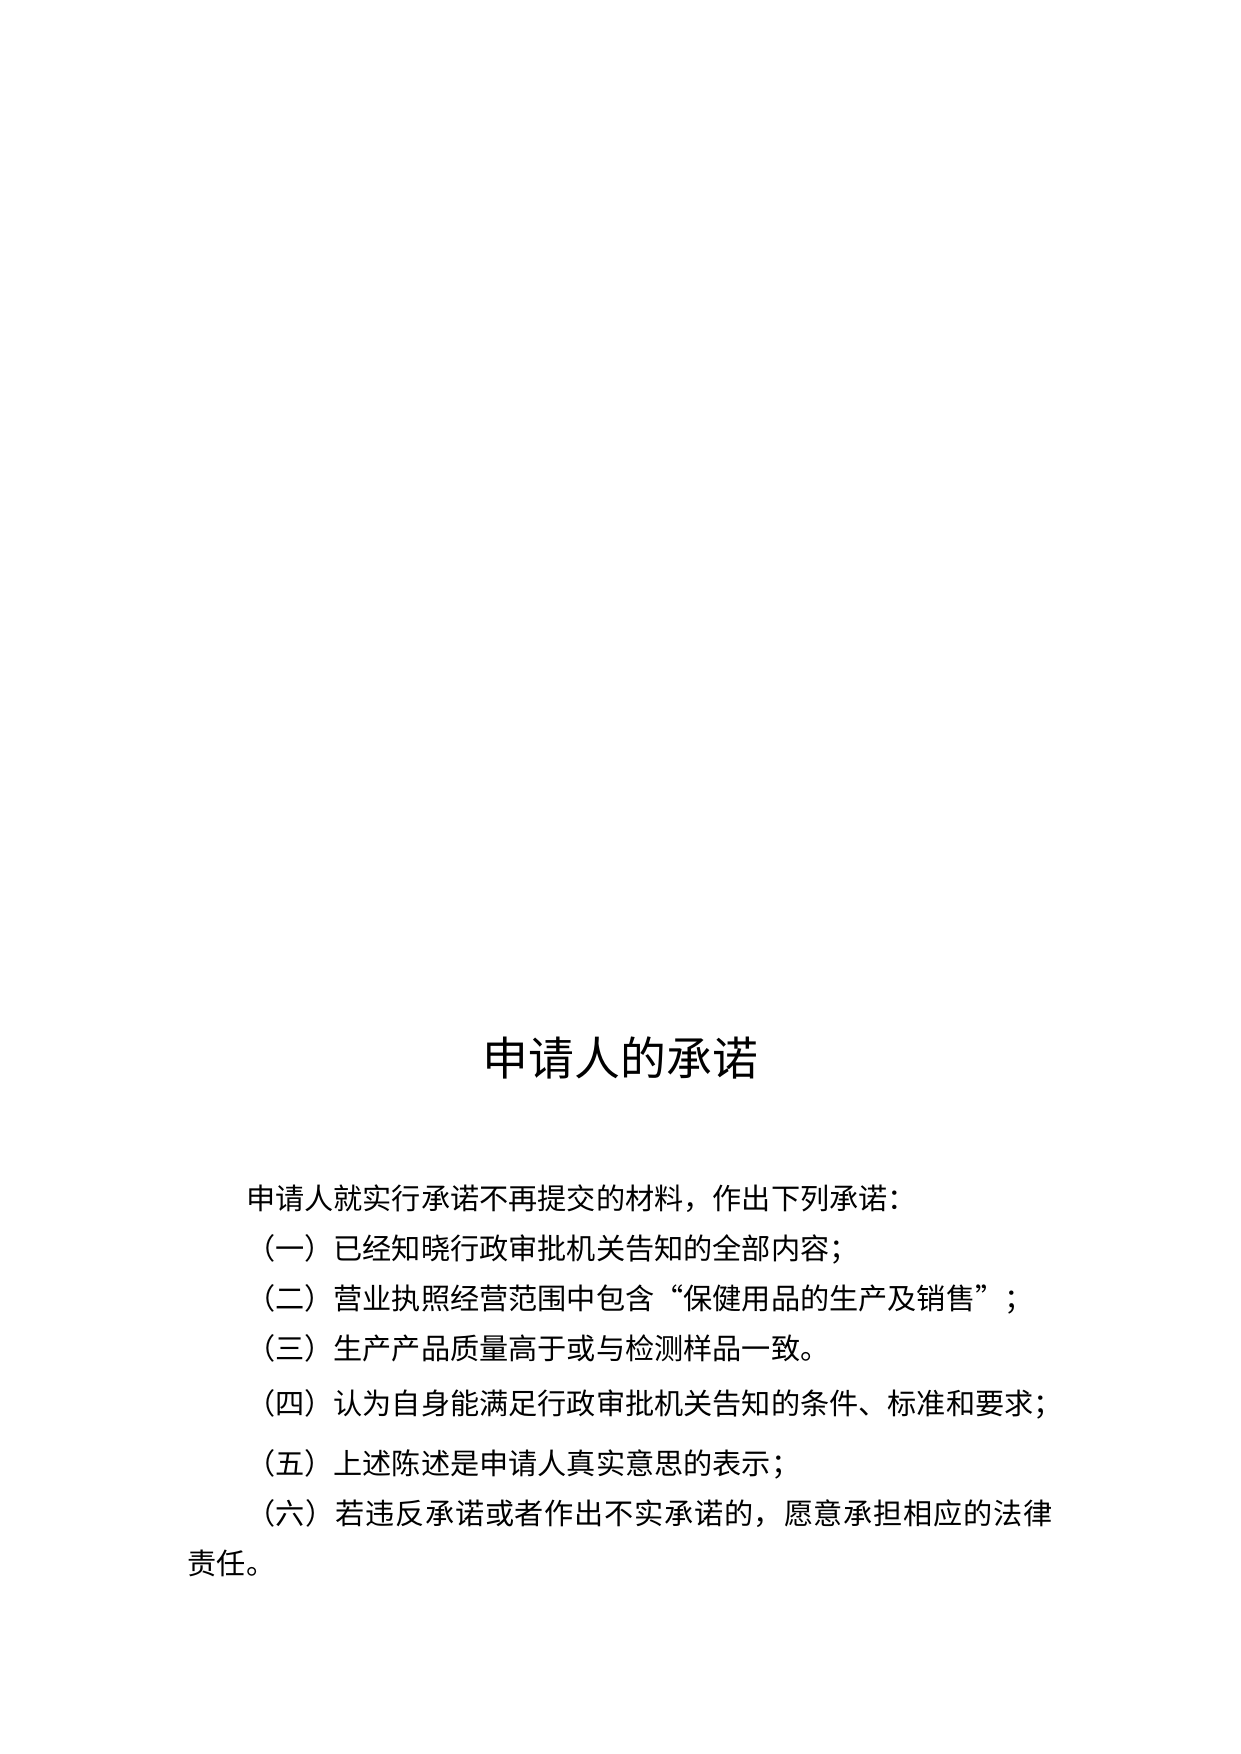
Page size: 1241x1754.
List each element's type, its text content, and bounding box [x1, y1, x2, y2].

text （五）上述陈述是申请人真实意思的表示； [187, 1434, 1053, 1484]
text （一）已经知晓行政审批机关告知的全部内容； [187, 1219, 1053, 1269]
text 申请人的承诺 [187, 1007, 1053, 1104]
text （四）认为自身能满足行政审批机关告知的条件、标准和要求； [187, 1369, 1053, 1434]
text 申请人就实行承诺不再提交的材料，作出下列承诺： [187, 1169, 1053, 1219]
text （二）营业执照经营范围中包含“保健用品的生产及销售”； [187, 1269, 1053, 1319]
text （三）生产产品质量高于或与检测样品一致。 [187, 1319, 1053, 1369]
text （六）若违反承诺或者作出不实承诺的，愿意承担相应的法律责任。 [187, 1484, 1053, 1584]
